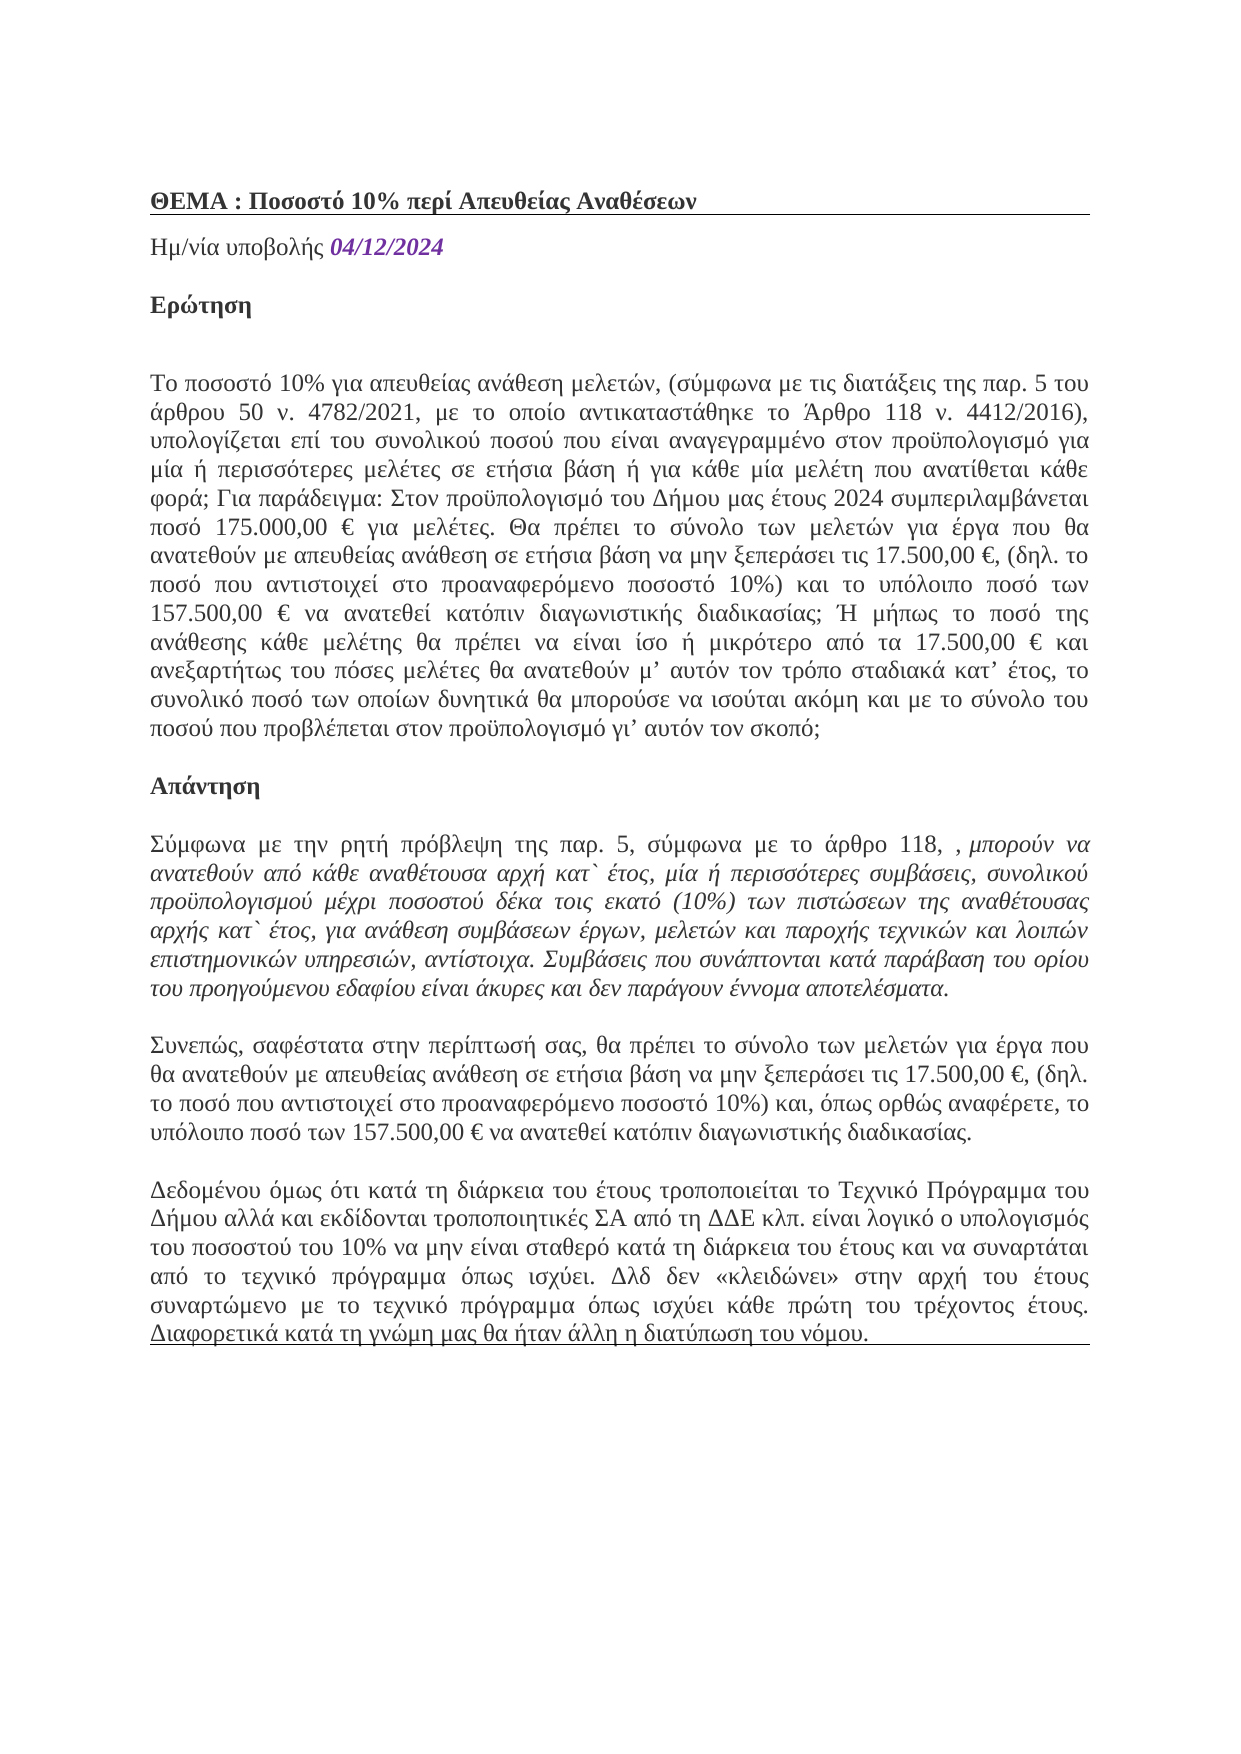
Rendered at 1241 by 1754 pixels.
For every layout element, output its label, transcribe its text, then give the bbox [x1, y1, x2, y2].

text Το ποσοστό 10% για απευθείας ανάθεση μελετών, (σύμφωνα με τις διατάξεις της παρ. 5 του άρθρου 50 ν. 4782/2021, με το οποίο αντικαταστάθηκε το Άρθρο 118 ν. 4412/2016), υπολογίζεται επί του συνολικού ποσού που είναι αναγεγραμμένο στον προϋπολογισμό για μία ή περισσότερες μελέτες σε ετήσια βάση ή για κάθε μία μελέτη που ανατίθεται κάθε φορά; Για παράδειγμα: Στον προϋπολογισμό του Δήμου μας έτους 2024 συμπεριλαμβάνεται ποσό 175.000,00 € για μελέτες. Θα πρέπει το σύνολο των μελετών για έργα που θα ανατεθούν με απευθείας ανάθεση σε ετήσια βάση να μην ξεπεράσει τις 17.500,00 €, (δηλ. το ποσό που αντιστοιχεί στο προαναφερόμενο ποσοστό 10%) και το υπόλοιπο ποσό των 157.500,00 € να ανατεθεί κατόπιν διαγωνιστικής διαδικασίας; Ή μήπως το ποσό της ανάθεσης κάθε μελέτης θα πρέπει να είναι ίσο ή μικρότερο από τα 17.500,00 € και ανεξαρτήτως του πόσες μελέτες θα ανατεθούν μ’ αυτόν τον τρόπο σταδιακά κατ’ έτος, το συνολικό ποσό των οποίων δυνητικά θα μπορούσε να ισούται ακόμη και με το σύνολο του ποσού που προβλέπεται στον προϋπολογισμό γι’ αυτόν τον σκοπό; [150, 368, 1090, 742]
text ΘΕΜΑ : Ποσοστό 10% περί Απευθείας Αναθέσεων [150, 186, 1090, 214]
text Απάντηση [150, 771, 1090, 800]
text Σύμφωνα με την ρητή πρόβλεψη της παρ. 5, σύμφωνα με το άρθρο 118, , μπορούν να ανατεθούν από κάθε αναθέτουσα αρχή κατ` έτος, μία ή περισσότερες συμβάσεις, συνολικού προϋπολογισμού μέχρι ποσοστού δέκα τοις εκατό (10%) των πιστώσεων της αναθέτουσας αρχής κατ` έτος, για ανάθεση συμβάσεων έργων, μελετών και παροχής τεχνικών και λοιπών επιστημονικών υπηρεσιών, αντίστοιχα. Συμβάσεις που συνάπτονται κατά παράβαση του ορίου του προηγούμενου εδαφίου είναι άκυρες και δεν παράγουν έννομα αποτελέσματα. [150, 829, 1090, 1001]
text Συνεπώς, σαφέστατα στην περίπτωσή σας, θα πρέπει το σύνολο των μελετών για έργα που θα ανατεθούν με απευθείας ανάθεση σε ετήσια βάση να μην ξεπεράσει τις 17.500,00 €, (δηλ. το ποσό που αντιστοιχεί στο προαναφερόμενο ποσοστό 10%) και, όπως ορθώς αναφέρετε, το υπόλοιπο ποσό των 157.500,00 € να ανατεθεί κατόπιν διαγωνιστικής διαδικασίας. [150, 1031, 1090, 1146]
text Δεδομένου όμως ότι κατά τη διάρκεια του έτους τροποποιείται το Τεχνικό Πρόγραμμα του Δήμου αλλά και εκδίδονται τροποποιητικές ΣΑ από τη ΔΔΕ κλπ. είναι λογικό ο υπολογισμός του ποσοστού του 10% να μην είναι σταθερό κατά τη διάρκεια του έτους και να συναρτάται από το τεχνικό πρόγραμμα όπως ισχύει. Δλδ δεν «κλειδώνει» στην αρχή του έτους συναρτώμενο με το τεχνικό πρόγραμμα όπως ισχύει κάθε πρώτη του τρέχοντος έτους. Διαφορετικά κατά τη γνώμη μας θα ήταν άλλη η διατύπωση του νόμου. [150, 1175, 1090, 1344]
text Ερώτηση [150, 290, 1090, 318]
text Ημ/νία υποβολής 04/12/2024 [150, 232, 1090, 261]
